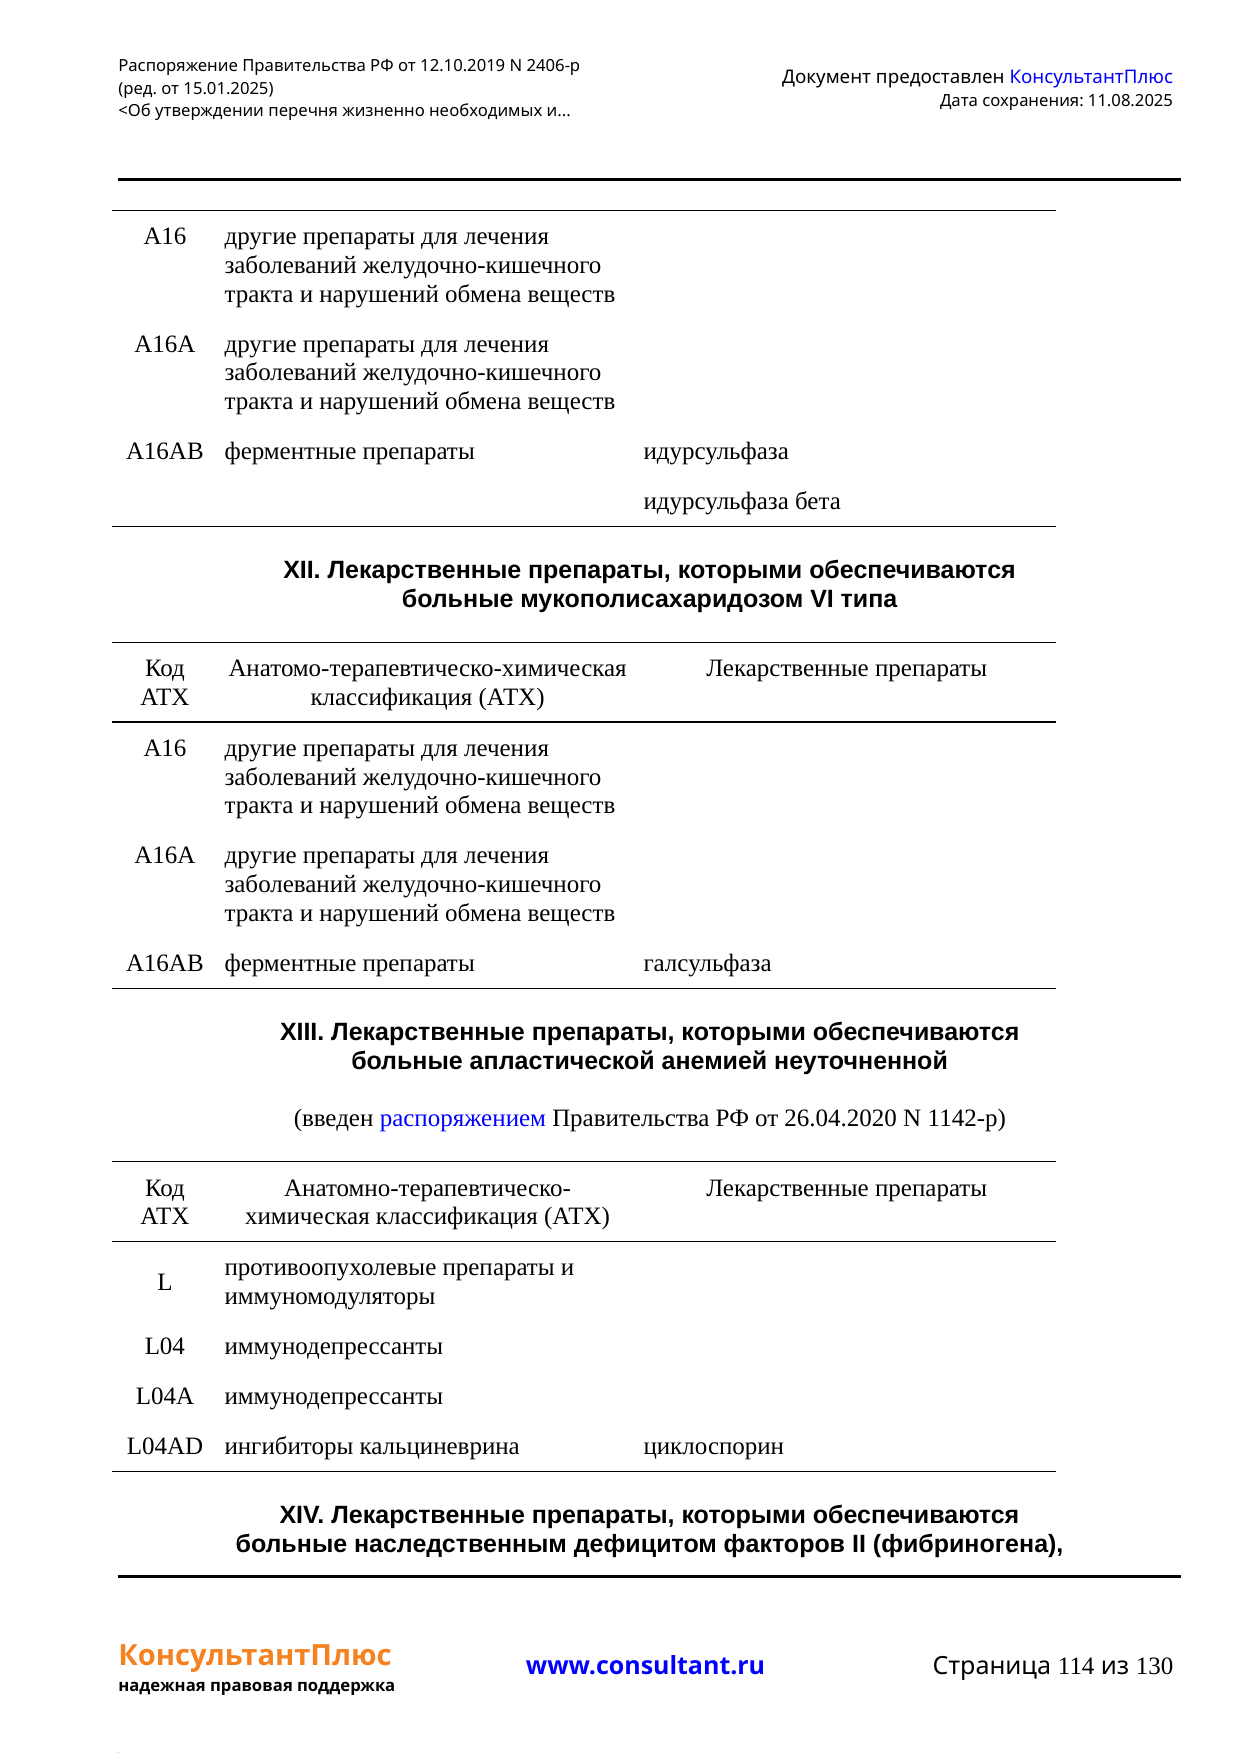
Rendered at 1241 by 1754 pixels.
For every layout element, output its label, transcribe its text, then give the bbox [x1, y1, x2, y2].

title больные наследственным дефицитом факторов II (фибриногена), [118, 1529, 1181, 1558]
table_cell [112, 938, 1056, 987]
title XIV. Лекарственные препараты, которыми обеспечиваются [118, 1500, 1181, 1529]
text (введен распоряжением Правительства РФ от 26.04.2020 N 1142-р) [118, 1103, 1181, 1132]
title больные апластической анемией неуточненной [118, 1046, 1181, 1075]
title XIII. Лекарственные препараты, которыми обеспечиваются [118, 1017, 1181, 1046]
title больные мукополисахаридозом VI типа [118, 584, 1181, 613]
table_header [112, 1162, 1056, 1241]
title XII. Лекарственные препараты, которыми обеспечиваются [118, 555, 1181, 584]
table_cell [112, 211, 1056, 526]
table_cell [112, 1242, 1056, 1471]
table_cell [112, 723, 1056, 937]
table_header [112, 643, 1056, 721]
